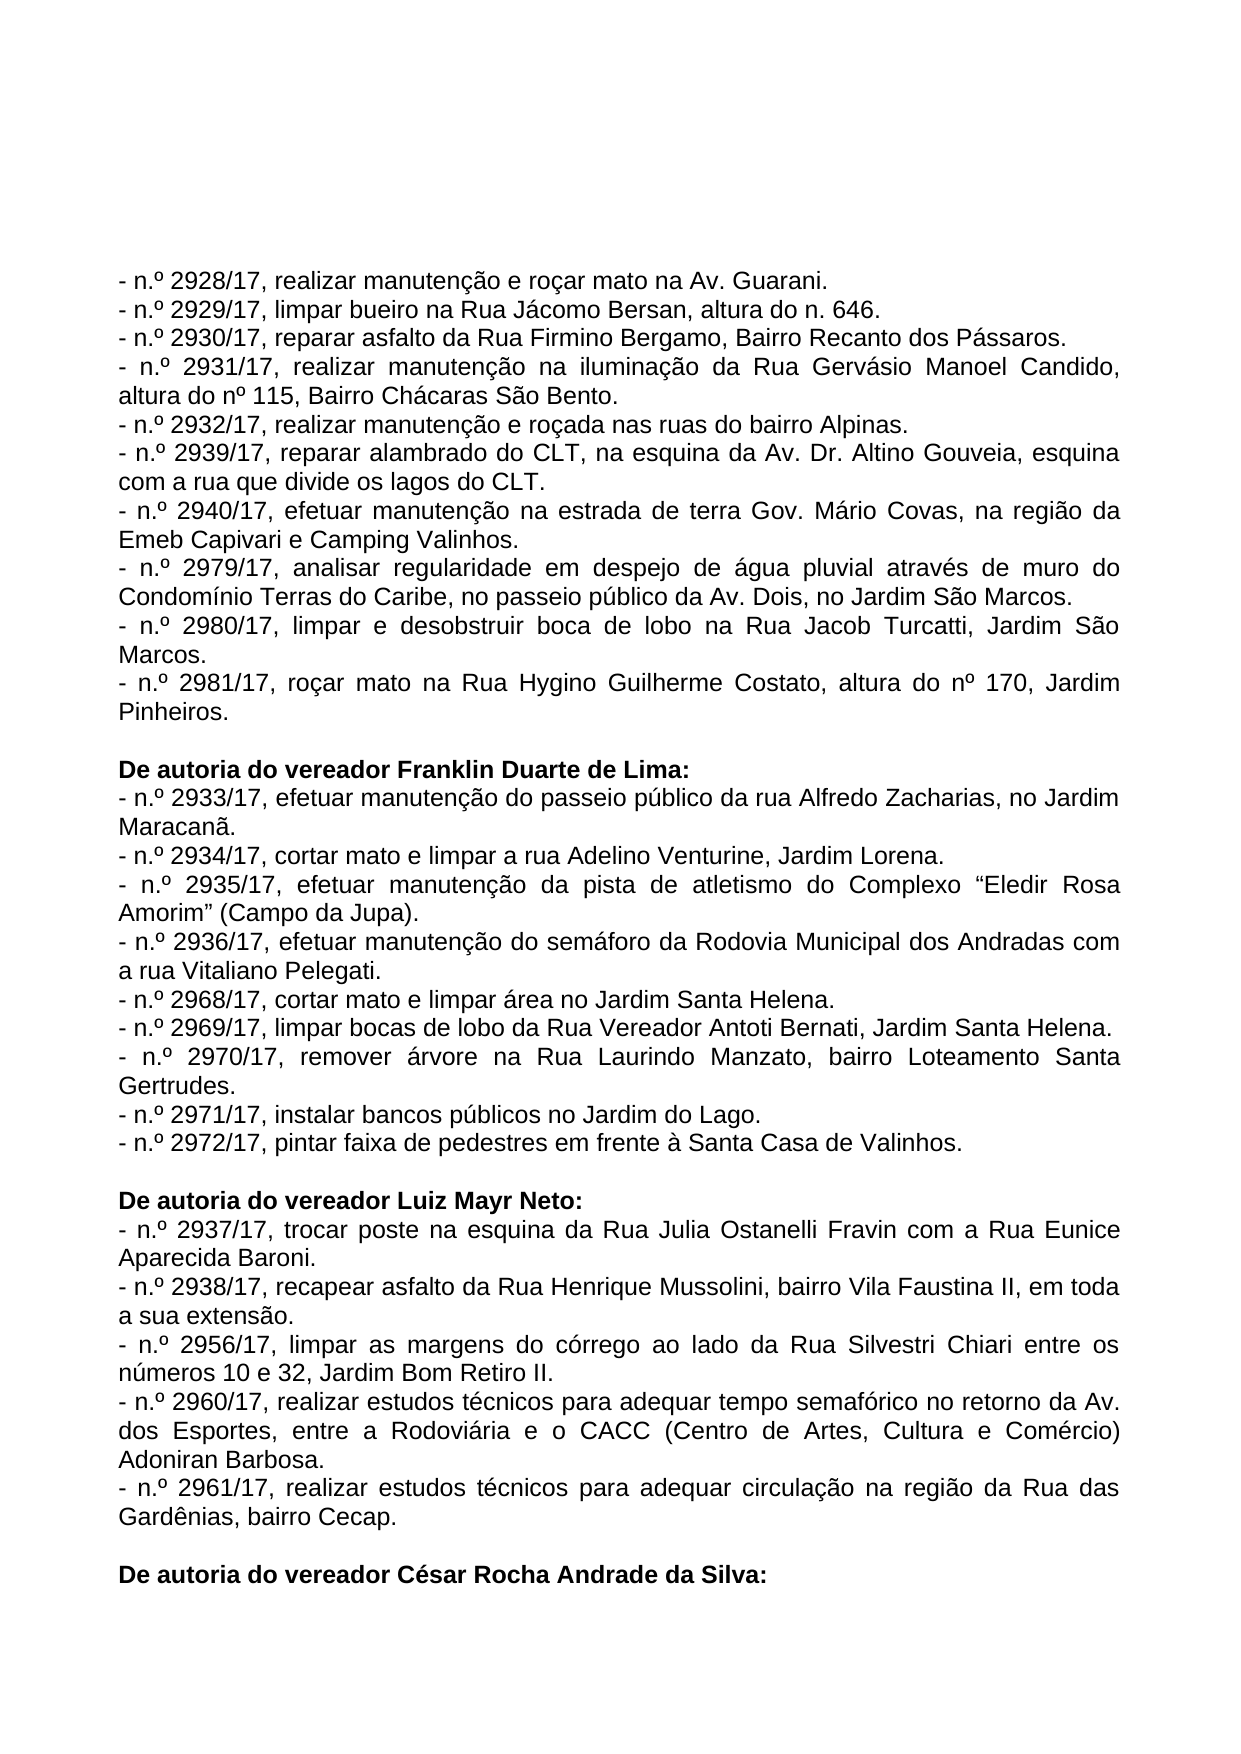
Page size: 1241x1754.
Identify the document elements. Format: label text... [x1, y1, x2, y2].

text - n.º 2971/17, instalar bancos públicos no Jardim do Lago. [118, 1099, 1122, 1128]
text - n.º 2933/17, efetuar manutenção do passeio público da rua Alfredo Zacharias, no Jardim Maracanã. [118, 783, 1122, 841]
text - n.º 2968/17, cortar mato e limpar área no Jardim Santa Helena. [118, 984, 1122, 1013]
text - n.º 2980/17, limpar e desobstruir boca de lobo na Rua Jacob Turcatti, Jardim São Marcos. [118, 611, 1122, 668]
text - n.º 2930/17, reparar asfalto da Rua Firmino Bergamo, Bairro Recanto dos Pássaros. [118, 323, 1122, 352]
text - n.º 2960/17, realizar estudos técnicos para adequar tempo semafórico no retorno da Av. dos Esportes, entre a Rodoviária e o CACC (Centro de Artes, Cultura e Comércio) Adoniran Barbosa. [118, 1387, 1122, 1473]
text - n.º 2929/17, limpar bueiro na Rua Jácomo Bersan, altura do n. 646. [118, 294, 1122, 323]
text - n.º 2928/17, realizar manutenção e roçar mato na Av. Guarani. [118, 266, 1122, 294]
text - n.º 2981/17, roçar mato na Rua Hygino Guilherme Costato, altura do nº 170, Jardim Pinheiros. [118, 668, 1122, 726]
text - n.º 2972/17, pintar faixa de pedestres em frente à Santa Casa de Valinhos. [118, 1128, 1122, 1157]
text - n.º 2940/17, efetuar manutenção na estrada de terra Gov. Mário Covas, na região da Emeb Capivari e Camping Valinhos. [118, 496, 1122, 553]
text - n.º 2970/17, remover árvore na Rua Laurindo Manzato, bairro Loteamento Santa Gertrudes. [118, 1042, 1122, 1099]
text - n.º 2979/17, analisar regularidade em despejo de água pluvial através de muro do Condomínio Terras do Caribe, no passeio público da Av. Dois, no Jardim São Marcos. [118, 553, 1122, 611]
text - n.º 2969/17, limpar bocas de lobo da Rua Vereador Antoti Bernati, Jardim Santa Helena. [118, 1013, 1122, 1042]
text - n.º 2961/17, realizar estudos técnicos para adequar circulação na região da Rua das Gardênias, bairro Cecap. [118, 1473, 1122, 1531]
text - n.º 2932/17, realizar manutenção e roçada nas ruas do bairro Alpinas. [118, 409, 1122, 438]
text De autoria do vereador Franklin Duarte de Lima: [118, 754, 1122, 783]
text De autoria do vereador César Rocha Andrade da Silva: [118, 1559, 1122, 1588]
text - n.º 2935/17, efetuar manutenção da pista de atletismo do Complexo “Eledir Rosa Amorim” (Campo da Jupa). [118, 869, 1122, 927]
text - n.º 2936/17, efetuar manutenção do semáforo da Rodovia Municipal dos Andradas com a rua Vitaliano Pelegati. [118, 927, 1122, 984]
text - n.º 2938/17, recapear asfalto da Rua Henrique Mussolini, bairro Vila Faustina II, em toda a sua extensão. [118, 1272, 1122, 1329]
text - n.º 2934/17, cortar mato e limpar a rua Adelino Venturine, Jardim Lorena. [118, 841, 1122, 869]
text - n.º 2937/17, trocar poste na esquina da Rua Julia Ostanelli Fravin com a Rua Eunice Aparecida Baroni. [118, 1214, 1122, 1272]
text - n.º 2939/17, reparar alambrado do CLT, na esquina da Av. Dr. Altino Gouveia, esquina com a rua que divide os lagos do CLT. [118, 438, 1122, 496]
text - n.º 2956/17, limpar as margens do córrego ao lado da Rua Silvestri Chiari entre os números 10 e 32, Jardim Bom Retiro II. [118, 1329, 1122, 1387]
text - n.º 2931/17, realizar manutenção na iluminação da Rua Gervásio Manoel Candido, altura do nº 115, Bairro Chácaras São Bento. [118, 352, 1122, 409]
text De autoria do vereador Luiz Mayr Neto: [118, 1186, 1122, 1214]
